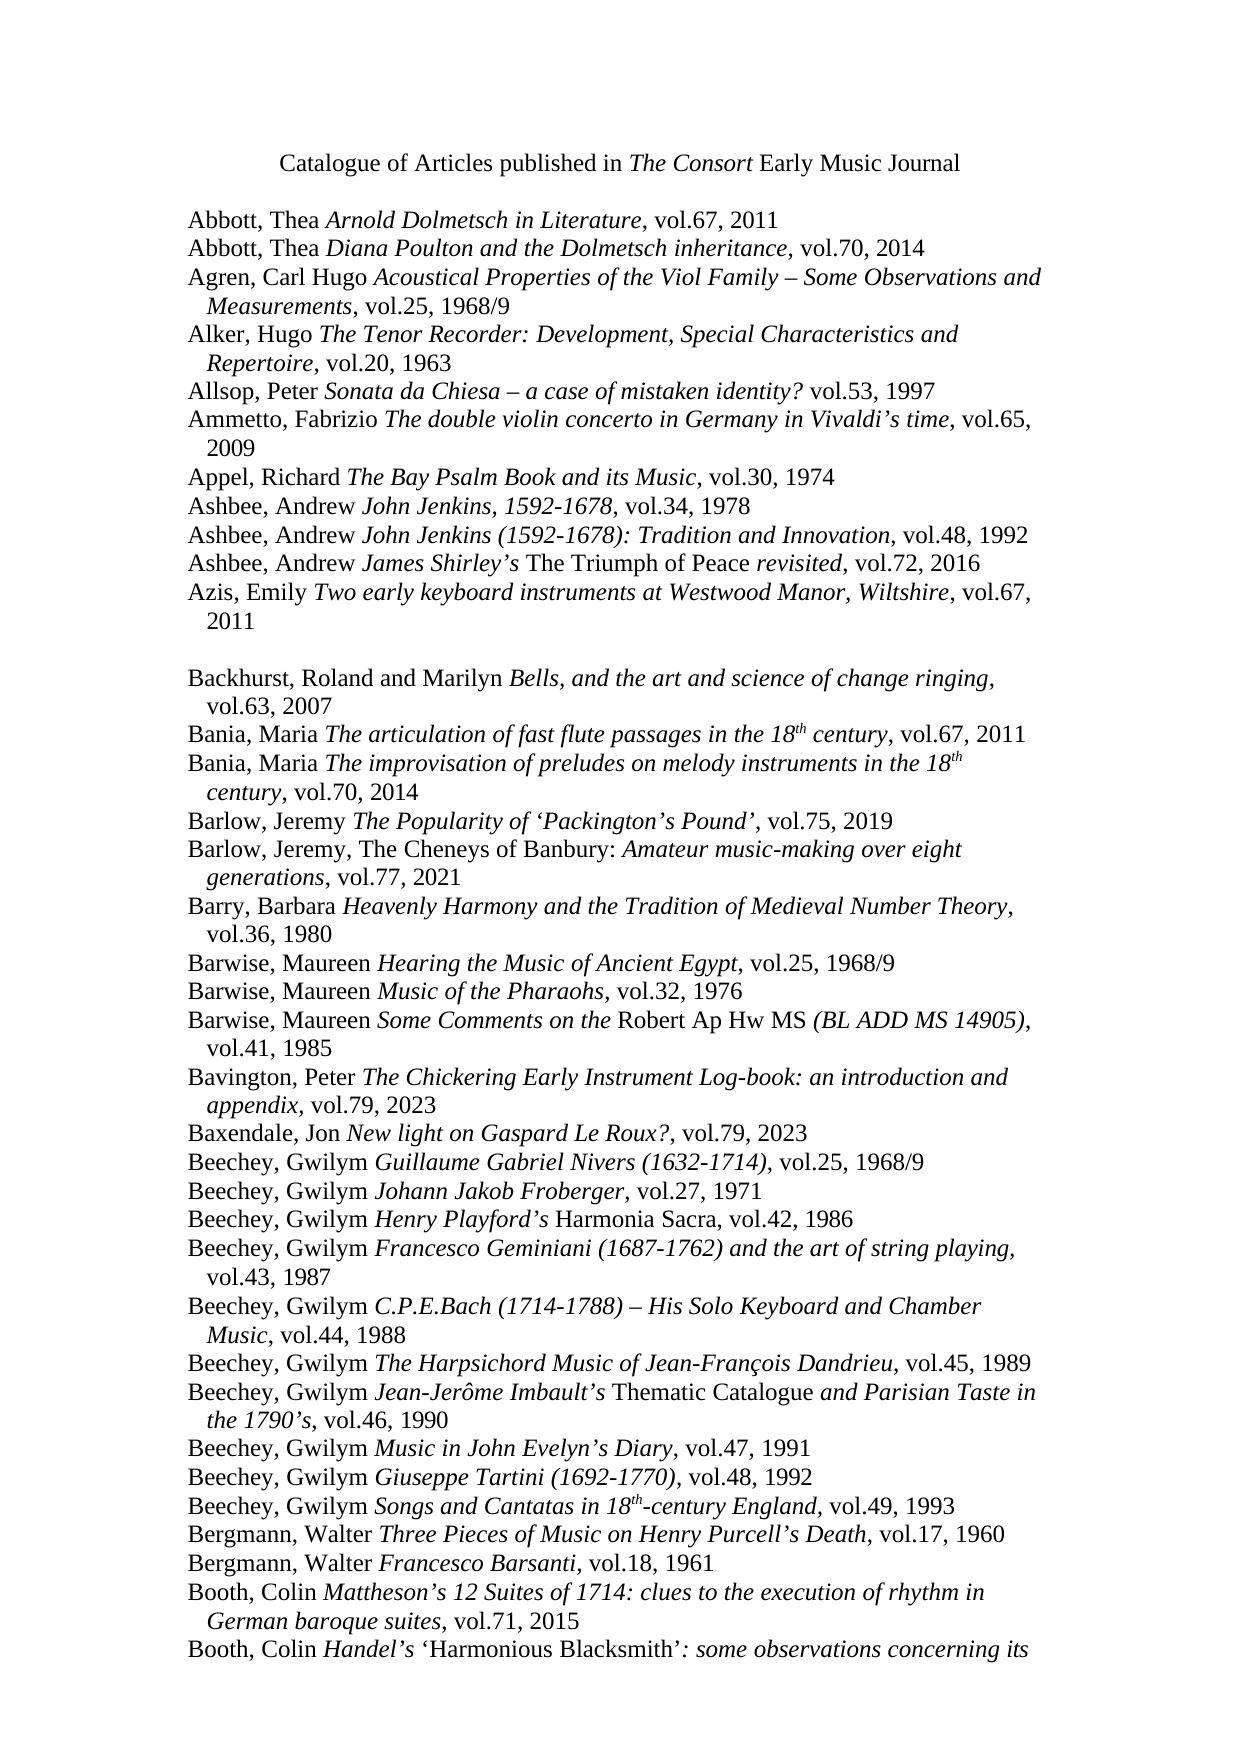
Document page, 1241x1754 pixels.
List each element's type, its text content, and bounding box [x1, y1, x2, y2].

text Beechey, Gwilym Guillaume Gabriel Nivers (1632-1714), vol.25, 1968/9 Beechey, Gwilym Johann Jakob Froberger, vol.27, 1971 [187, 1148, 970, 1204]
text Backhurst, Roland and Marilyn Bells, and the art and science of change ringing, vol.63, 2007 [187, 663, 1032, 720]
text Barlow, Jeremy The Popularity of ‘Packington’s Pound’, vol.75, 2019 Barlow, Jeremy, The Cheneys of Banbury: Amateur music-making over eight [187, 806, 970, 863]
text Ashbee, Andrew John Jenkins (1592-1678): Tradition and Innovation, vol.48, 1992 Ashbee, Andrew James Shirley’s The Triumph of Peace revisited, vol.72, 2016 Azis, Emily Two early keyboard instruments at Westwood Manor, Wiltshire, vol.67, [187, 520, 1032, 606]
text Beechey, Gwilym Francesco Geminiani (1687-1762) and the art of string playing, [187, 1233, 1065, 1262]
text century, vol.70, 2014 [206, 777, 1065, 806]
text Beechey, Gwilym Songs and Cantatas in 18th-century England, vol.49, 1993 Bergmann, Walter Three Pieces of Music on Henry Purcell’s Death, vol.17, 1960 Bergmann, Walter Francesco Barsanti, vol.18, 1961 [187, 1491, 1032, 1577]
text generations, vol.77, 2021 [206, 863, 1065, 891]
text 2011 [206, 606, 1065, 635]
text Beechey, Gwilym C.P.E.Bach (1714-1788) – His Solo Keyboard and Chamber Music, vol.44, 1988 [187, 1291, 1032, 1348]
text Baxendale, Jon New light on Gaspard Le Roux?, vol.79, 2023 [187, 1119, 1065, 1147]
text Barwise, Maureen Hearing the Music of Ancient Egypt, vol.25, 1968/9 Barwise, Maureen Music of the Pharaohs, vol.32, 1976 [187, 949, 896, 1005]
text Beechey, Gwilym Music in John Evelyn’s Diary, vol.47, 1991 Beechey, Gwilym Giuseppe Tartini (1692-1770), vol.48, 1992 [187, 1434, 896, 1491]
text Catalogue of Articles published in The Consort Early Music Journal [278, 148, 961, 177]
text Bania, Maria The articulation of fast flute passages in the 18th century, vol.67, 2011 Bania, Maria The improvisation of preludes on melody instruments in the 18th [187, 720, 1065, 777]
text Beechey, Gwilym Henry Playford’s Harmonia Sacra, vol.42, 1986 [187, 1205, 1065, 1233]
text Allsop, Peter Sonata da Chiesa – a case of mistaken identity? vol.53, 1997 Ammetto, Fabrizio The double violin concerto in Germany in Vivaldi’s time, vol.65, [187, 377, 1032, 433]
text Abbott, Thea Diana Poulton and the Dolmetsch inheritance, vol.70, 2014 [187, 234, 1065, 263]
text Beechey, Gwilym The Harpsichord Music of Jean-François Dandrieu, vol.45, 1989 Beechey, Gwilym Jean-Jerôme Imbault’s Thematic Catalogue and Parisian Taste in [187, 1348, 1065, 1406]
text Abbott, Thea Arnold Dolmetsch in Literature, vol.67, 2011 [187, 205, 1065, 234]
text Alker, Hugo The Tenor Recorder: Development, Special Characteristics and Repertoire, vol.20, 1963 [187, 320, 1032, 376]
text Barwise, Maureen Some Comments on the Robert Ap Hw MS (BL ADD MS 14905), vol.41, 1985 [187, 1006, 1065, 1062]
text Booth, Colin Mattheson’s 12 Suites of 1714: clues to the execution of rhythm in German baroque suites, vol.71, 2015 [187, 1577, 1032, 1634]
text the 1790’s, vol.46, 1990 [206, 1406, 1065, 1434]
text Bavington, Peter The Chickering Early Instrument Log-book: an introduction and appendix, vol.79, 2023 [187, 1062, 1065, 1119]
text Booth, Colin Handel’s ‘Harmonious Blacksmith’: some observations concerning its [187, 1634, 1065, 1663]
text 2009 [206, 434, 1065, 462]
text Appel, Richard The Bay Psalm Book and its Music, vol.30, 1974 Ashbee, Andrew John Jenkins, 1592-1678, vol.34, 1978 [187, 462, 896, 520]
text Agren, Carl Hugo Acoustical Properties of the Viol Family – Some Observations and Measurements, vol.25, 1968/9 [187, 263, 1065, 319]
text vol.43, 1987 [206, 1262, 1065, 1291]
text Barry, Barbara Heavenly Harmony and the Tradition of Medieval Number Theory, vol.36, 1980 [187, 892, 1065, 948]
